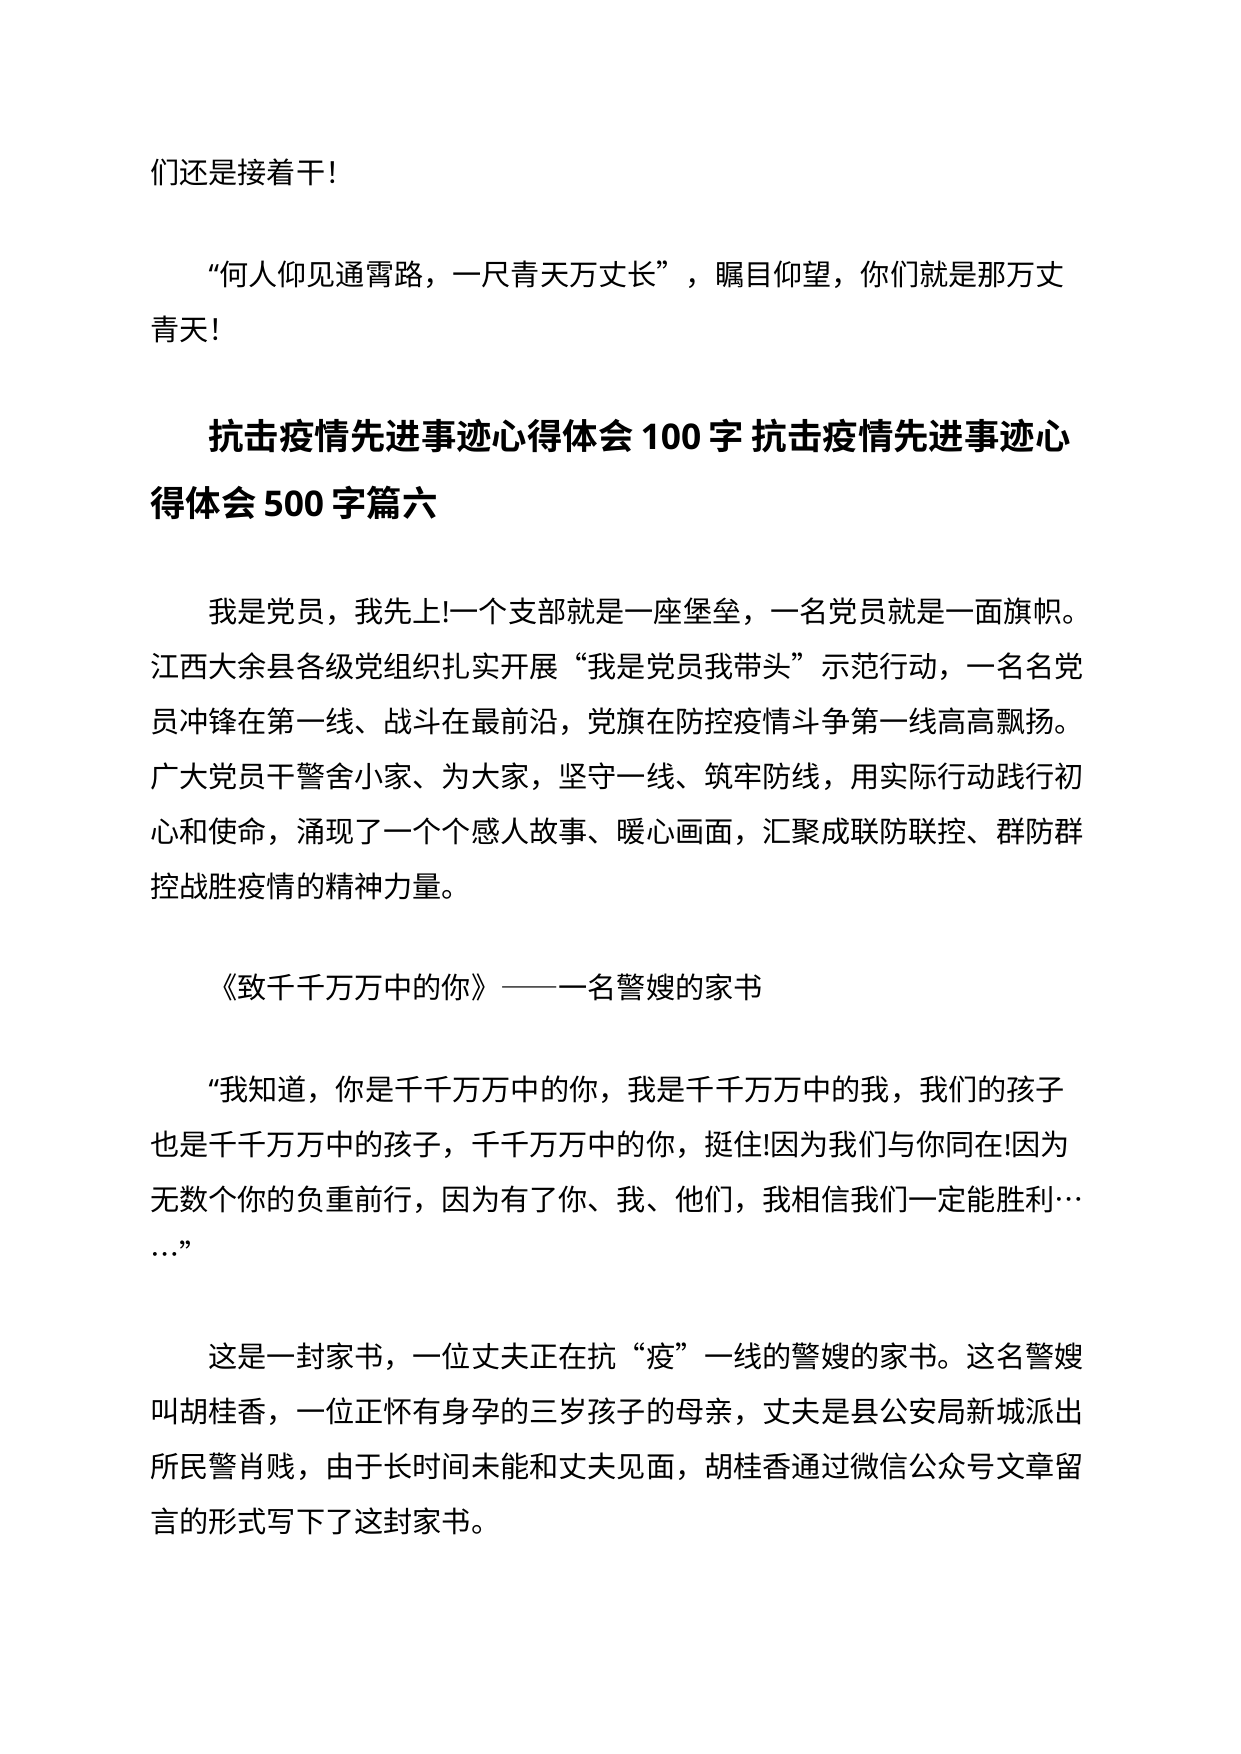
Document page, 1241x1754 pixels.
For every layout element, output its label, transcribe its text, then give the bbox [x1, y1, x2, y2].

text 抗击疫情先进事迹心得体会100字 抗击疫情先进事迹心得体会500字篇六 [150, 408, 1090, 527]
text “我知道，你是千千万万中的你，我是千千万万中的我，我们的孩子也是千千万万中的孩子，千千万万中的你，挺住!因为我们与你同在!因为无数个你的负重前行，因为有了你、我、他们，我相信我们一定能胜利……” [150, 1067, 1090, 1274]
text “何人仰见通霄路，一尺青天万丈长”，瞩目仰望，你们就是那万丈青天！ [150, 252, 1090, 349]
text 这是一封家书，一位丈夫正在抗“疫”一线的警嫂的家书。这名警嫂叫胡桂香，一位正怀有身孕的三岁孩子的母亲，丈夫是县公安局新城派出所民警肖贱，由于长时间未能和丈夫见面，胡桂香通过微信公众号文章留言的形式写下了这封家书。 [150, 1333, 1090, 1541]
text 《致千千万万中的你》——一名警嫂的家书 [150, 965, 1090, 1007]
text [150, 150, 1090, 192]
text 我是党员，我先上!一个支部就是一座堡垒，一名党员就是一面旗帜。江西大余县各级党组织扎实开展“我是党员我带头”示范行动，一名名党员冲锋在第一线、战斗在最前沿，党旗在防控疫情斗争第一线高高飘扬。广大党员干警舍小家、为大家，坚守一线、筑牢防线，用实际行动践行初心和使命，涌现了一个个感人故事、暖心画面，汇聚成联防联控、群防群控战胜疫情的精神力量。 [150, 589, 1090, 906]
